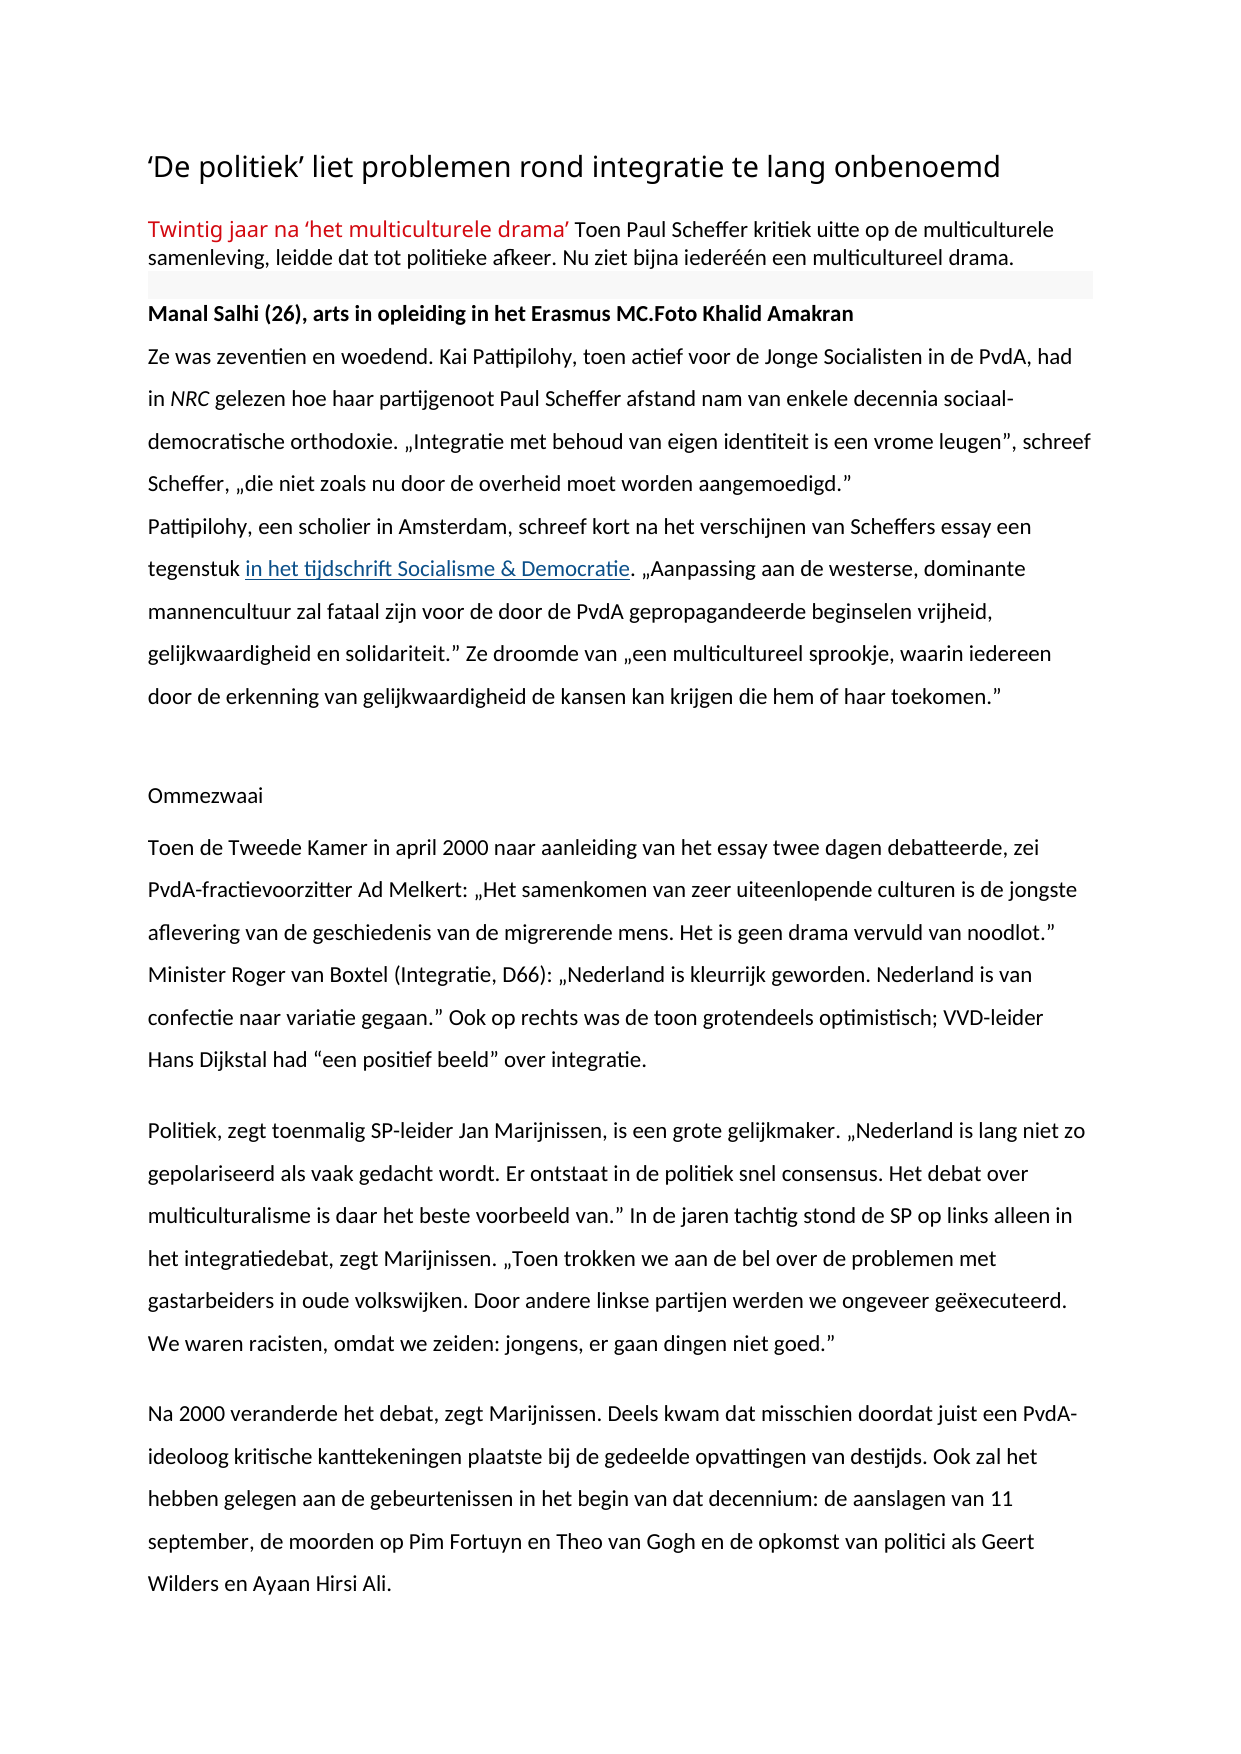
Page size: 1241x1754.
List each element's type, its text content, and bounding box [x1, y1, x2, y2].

text Toen de Tweede Kamer in april 2000 naar aanleiding van het essay twee dagen debatteerde, zei PvdA-fractievoorzitter Ad Melkert: „Het samenkomen van zeer uiteenlopende culturen is de jongste aflevering van de geschiedenis van de migrerende mens. Het is geen drama vervuld van noodlot.” Minister Roger van Boxtel (Integratie, D66): „Nederland is kleurrijk geworden. Nederland is van confectie naar variatie gegaan.” Ook op rechts was de toon grotendeels optimistisch; VVD-leider Hans Dijkstal had “een positief beeld” over integratie. [148, 818, 1093, 1073]
text Ze was zeventien en woedend. Kai Pattipilohy, toen actief voor de Jonge Socialisten in de PvdA, had in NRC gelezen hoe haar partijgenoot Paul Scheffer afstand nam van enkele decennia sociaal-democratische orthodoxie. „Integratie met behoud van eigen identiteit is een vrome leugen”, schreef Scheffer, „die niet zoals nu door de overheid moet worden aangemoedigd.” [148, 327, 1093, 497]
text Na 2000 veranderde het debat, zegt Marijnissen. Deels kwam dat misschien doordat juist een PvdA-ideoloog kritische kanttekeningen plaatste bij de gedeelde opvattingen van destijds. Ook zal het hebben gelegen aan de gebeurtenissen in het begin van dat decennium: de aanslagen van 11 september, de moorden op Pim Fortuyn en Theo van Gogh en de opkomst van politici als Geert Wilders en Ayaan Hirsi Ali. [148, 1385, 1093, 1597]
text Ommezwaai [148, 764, 1093, 809]
text Twintig jaar na ‘het multiculturele drama’ Toen Paul Scheffer kritiek uitte op de multiculturele samenleving, leidde dat tot politieke afkeer. Nu ziet bijna iederéén een multicultureel drama. [148, 214, 1093, 271]
text Politiek, zegt toenmalig SP-leider Jan Marijnissen, is een grote gelijkmaker. „Nederland is lang niet zo gepolariseerd als vaak gedacht wordt. Er ontstaat in de politiek snel consensus. Het debat over multiculturalisme is daar het beste voorbeeld van.” In de jaren tachtig stond de SP op links alleen in het integratiedebat, zegt Marijnissen. „Toen trokken we aan de bel over de problemen met gastarbeiders in oude volkswijken. Door andere linkse partijen werden we ongeveer geëxecuteerd. We waren racisten, omdat we zeiden: jongens, er gaan dingen niet goed.” [148, 1102, 1093, 1357]
text Pattipilohy, een scholier in Amsterdam, schreef kort na het verschijnen van Scheffers essay een tegenstuk in het tijdschrift Socialisme & Democratie. „Aanpassing aan de westerse, dominante mannencultuur zal fataal zijn voor de door de PvdA gepropagandeerde beginselen vrijheid, gelijkwaardigheid en solidariteit.” Ze droomde van „een multicultureel sprookje, waarin iedereen door de erkenning van gelijkwaardigheid de kansen kan krijgen die hem of haar toekomen.” [148, 497, 1093, 710]
text Manal Salhi (26), arts in opleiding in het Erasmus MC.Foto Khalid Amakran [148, 299, 1093, 327]
text ‘De politiek’ liet problemen rond integratie te lang onbenoemd [148, 89, 1093, 186]
